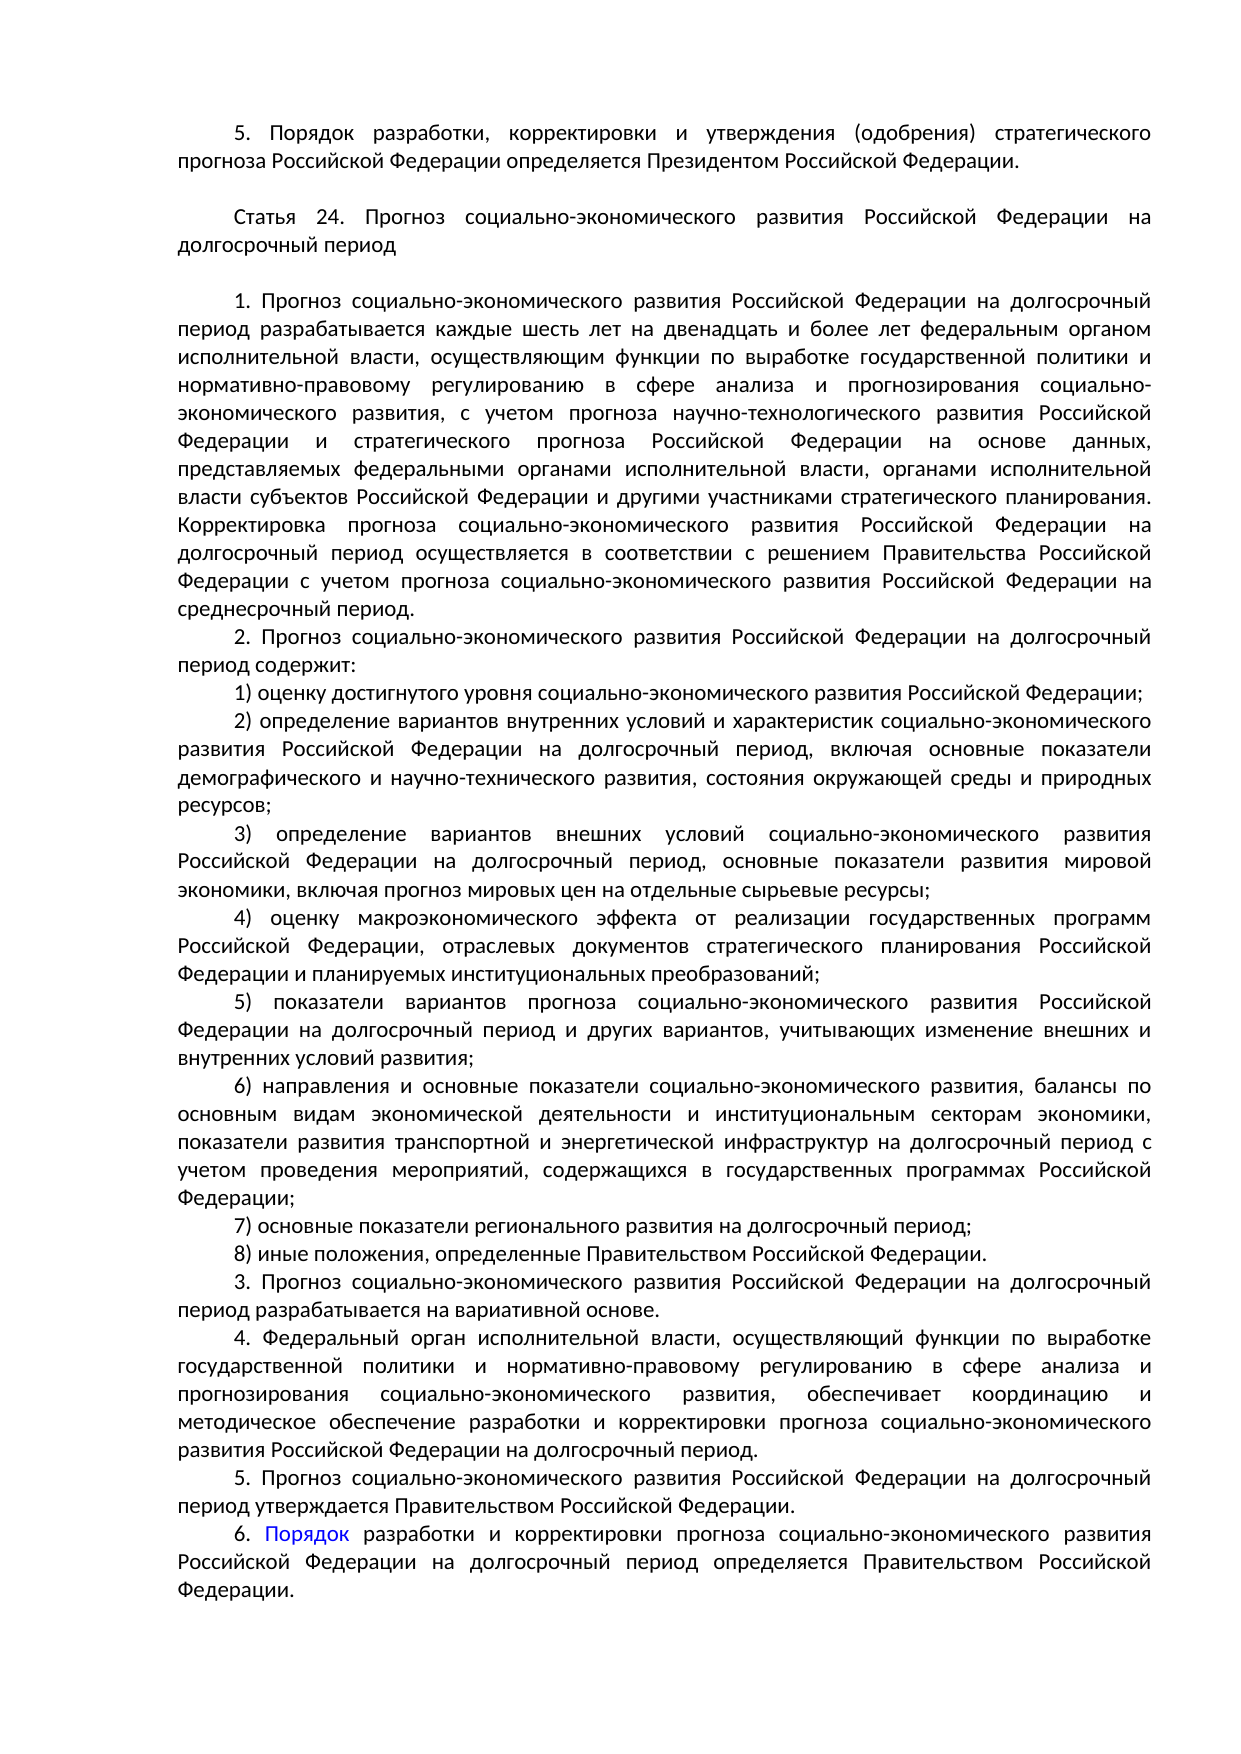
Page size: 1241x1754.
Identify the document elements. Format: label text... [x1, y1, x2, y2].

text 1) оценку достигнутого уровня социально-экономического развития Российской Федерации; [177, 678, 1152, 707]
text 6. Порядок разработки и корректировки прогноза социально-экономического развития Российской Федерации на долгосрочный период определяется Правительством Российской Федерации. [177, 1519, 1152, 1603]
text 1. Прогноз социально-экономического развития Российской Федерации на долгосрочный период разрабатывается каждые шесть лет на двенадцать и более лет федеральным органом исполнительной власти, осуществляющим функции по выработке государственной политики и нормативно-правовому регулированию в сфере анализа и прогнозирования социально-экономического развития, с учетом прогноза научно-технологического развития Российской Федерации и стратегического прогноза Российской Федерации на основе данных, представляемых федеральными органами исполнительной власти, органами исполнительной власти субъектов Российской Федерации и другими участниками стратегического планирования. Корректировка прогноза социально-экономического развития Российской Федерации на долгосрочный период осуществляется в соответствии с решением Правительства Российской Федерации с учетом прогноза социально-экономического развития Российской Федерации на среднесрочный период. [177, 286, 1152, 622]
text Статья 24. Прогноз социально-экономического развития Российской Федерации на долгосрочный период [177, 202, 1152, 258]
text 4. Федеральный орган исполнительной власти, осуществляющий функции по выработке государственной политики и нормативно-правовому регулированию в сфере анализа и прогнозирования социально-экономического развития, обеспечивает координацию и методическое обеспечение разработки и корректировки прогноза социально-экономического развития Российской Федерации на долгосрочный период. [177, 1323, 1152, 1463]
text 7) основные показатели регионального развития на долгосрочный период; [177, 1211, 1152, 1239]
text 2) определение вариантов внутренних условий и характеристик социально-экономического развития Российской Федерации на долгосрочный период, включая основные показатели демографического и научно-технического развития, состояния окружающей среды и природных ресурсов; [177, 707, 1152, 819]
text 6) направления и основные показатели социально-экономического развития, балансы по основным видам экономической деятельности и институциональным секторам экономики, показатели развития транспортной и энергетической инфраструктур на долгосрочный период с учетом проведения мероприятий, содержащихся в государственных программах Российской Федерации; [177, 1071, 1152, 1211]
text 3. Прогноз социально-экономического развития Российской Федерации на долгосрочный период разрабатывается на вариативной основе. [177, 1267, 1152, 1323]
text 3) определение вариантов внешних условий социально-экономического развития Российской Федерации на долгосрочный период, основные показатели развития мировой экономики, включая прогноз мировых цен на отдельные сырьевые ресурсы; [177, 819, 1152, 903]
text 4) оценку макроэкономического эффекта от реализации государственных программ Российской Федерации, отраслевых документов стратегического планирования Российской Федерации и планируемых институциональных преобразований; [177, 903, 1152, 987]
text 2. Прогноз социально-экономического развития Российской Федерации на долгосрочный период содержит: [177, 622, 1152, 678]
text 5. Прогноз социально-экономического развития Российской Федерации на долгосрочный период утверждается Правительством Российской Федерации. [177, 1463, 1152, 1519]
text 5. Порядок разработки, корректировки и утверждения (одобрения) стратегического прогноза Российской Федерации определяется Президентом Российской Федерации. [177, 118, 1152, 174]
text 8) иные положения, определенные Правительством Российской Федерации. [177, 1239, 1152, 1267]
text 5) показатели вариантов прогноза социально-экономического развития Российской Федерации на долгосрочный период и других вариантов, учитывающих изменение внешних и внутренних условий развития; [177, 987, 1152, 1071]
